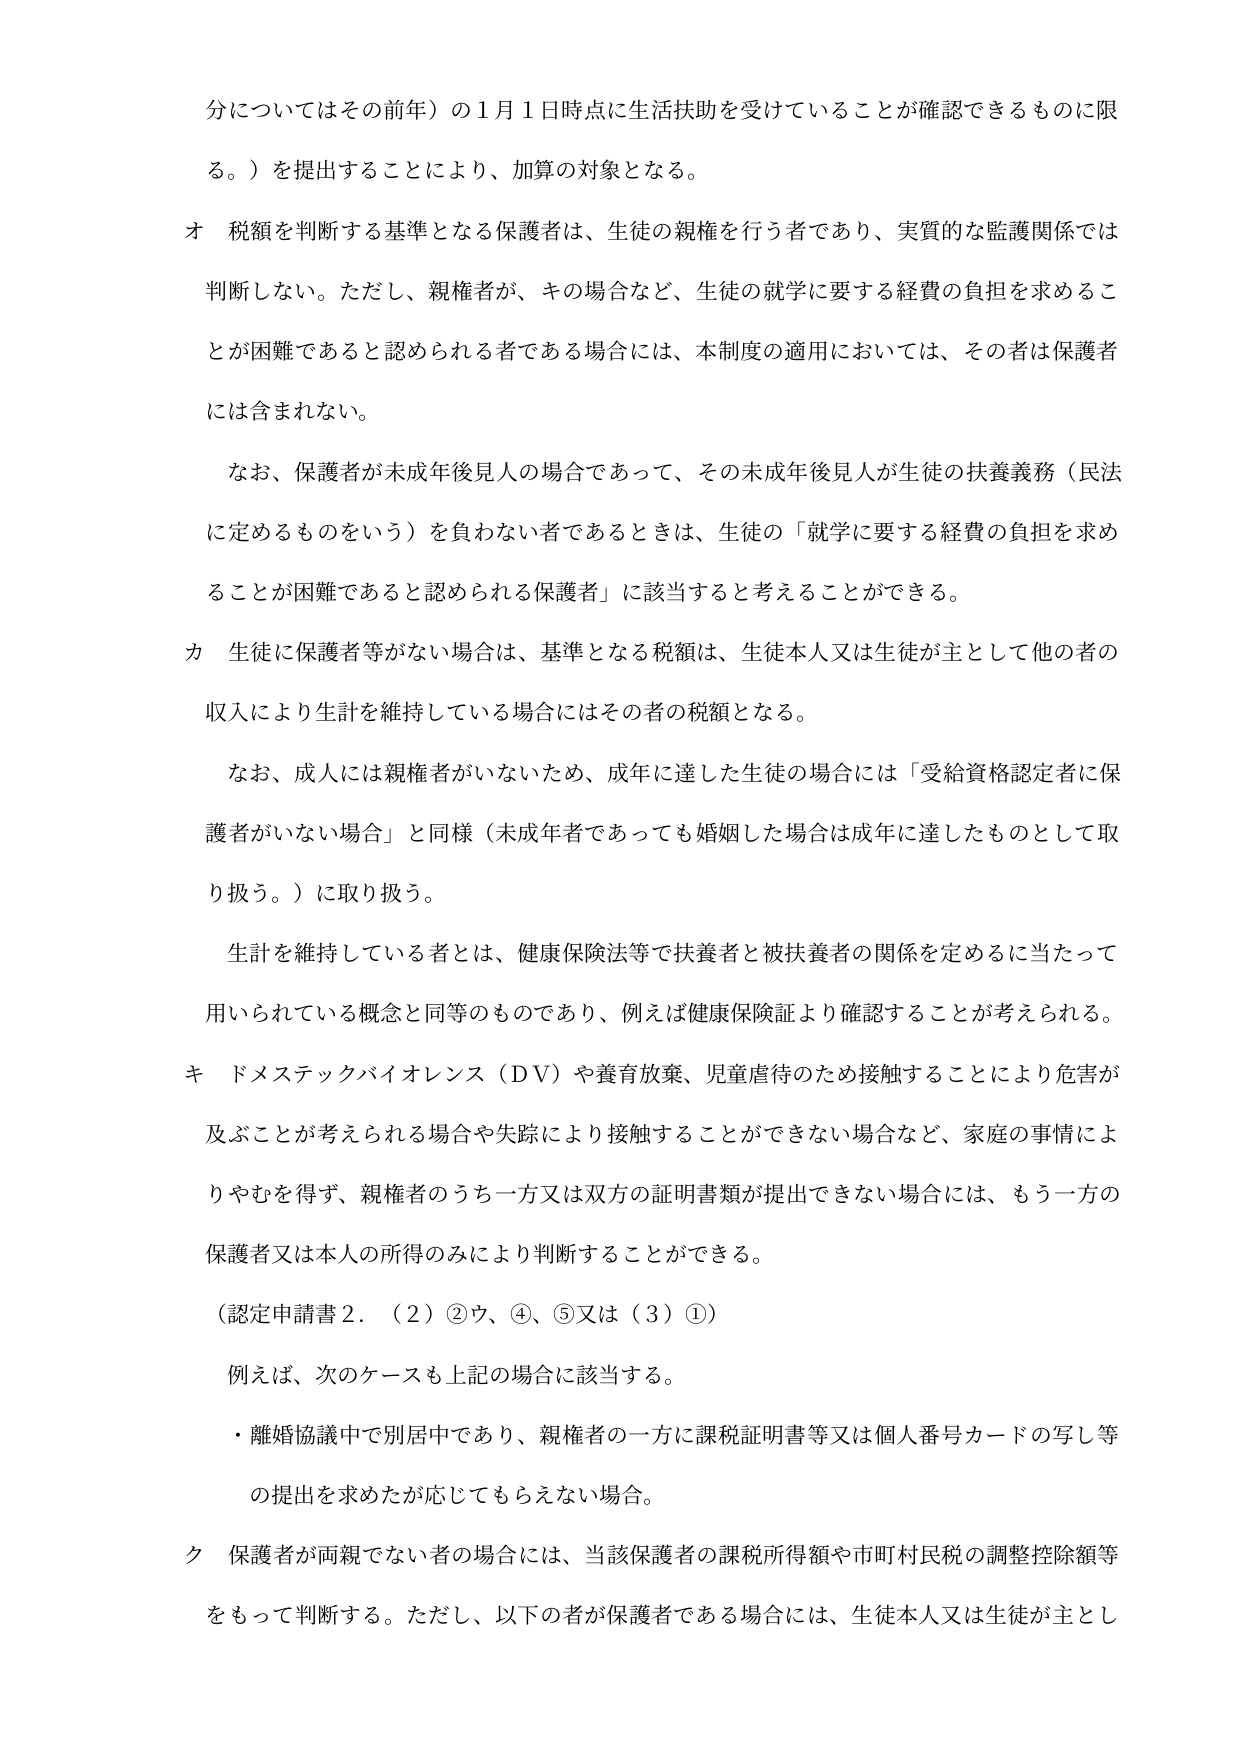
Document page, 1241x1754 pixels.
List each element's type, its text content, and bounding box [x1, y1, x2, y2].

text オ 税額を判断する基準となる保護者は、生徒の親権を行う者であり、実質的な監護関係では判断しない。ただし、親権者が、キの場合など、生徒の就学に要する経費の負担を求めることが困難であると認められる者である場合には、本制度の適用においては、その者は保護者には含まれない。 [184, 199, 1122, 440]
text なお、成人には親権者がいないため、成年に達した生徒の場合には「受給資格認定者に保護者がいない場合」と同様（未成年者であっても婚姻した場合は成年に達したものとして取り扱う。）に取り扱う。 [206, 741, 1122, 922]
text カ 生徒に保護者等がない場合は、基準となる税額は、生徒本人又は生徒が主として他の者の収入により生計を維持している場合にはその者の税額となる。 [184, 621, 1122, 741]
text 例えば、次のケースも上記の場合に該当する。 [118, 1343, 1122, 1404]
text キ ドメステックバイオレンス（ＤＶ）や養育放棄、児童虐待のため接触することにより危害が及ぶことが考えられる場合や失踪により接触することができない場合など、家庭の事情によりやむを得ず、親権者のうち一方又は双方の証明書類が提出できない場合には、もう一方の保護者又は本人の所得のみにより判断することができる。 [184, 1042, 1122, 1283]
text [184, 79, 1122, 199]
text ・離婚協議中で別居中であり、親権者の一方に課税証明書等又は個人番号カードの写し等の提出を求めたが応じてもらえない場合。 [227, 1404, 1122, 1524]
text 生計を維持している者とは、健康保険法等で扶養者と被扶養者の関係を定めるに当たって用いられている概念と同等のものであり、例えば健康保険証より確認することが考えられる。 [206, 922, 1122, 1042]
text なお、保護者が未成年後見人の場合であって、その未成年後見人が生徒の扶養義務（民法に定めるものをいう）を負わない者であるときは、生徒の「就学に要する経費の負担を求めることが困難であると認められる保護者」に該当すると考えることができる。 [206, 440, 1122, 621]
text （認定申請書２．（２）②ウ、④、⑤又は（３）①） [118, 1283, 1122, 1343]
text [184, 1524, 1122, 1644]
